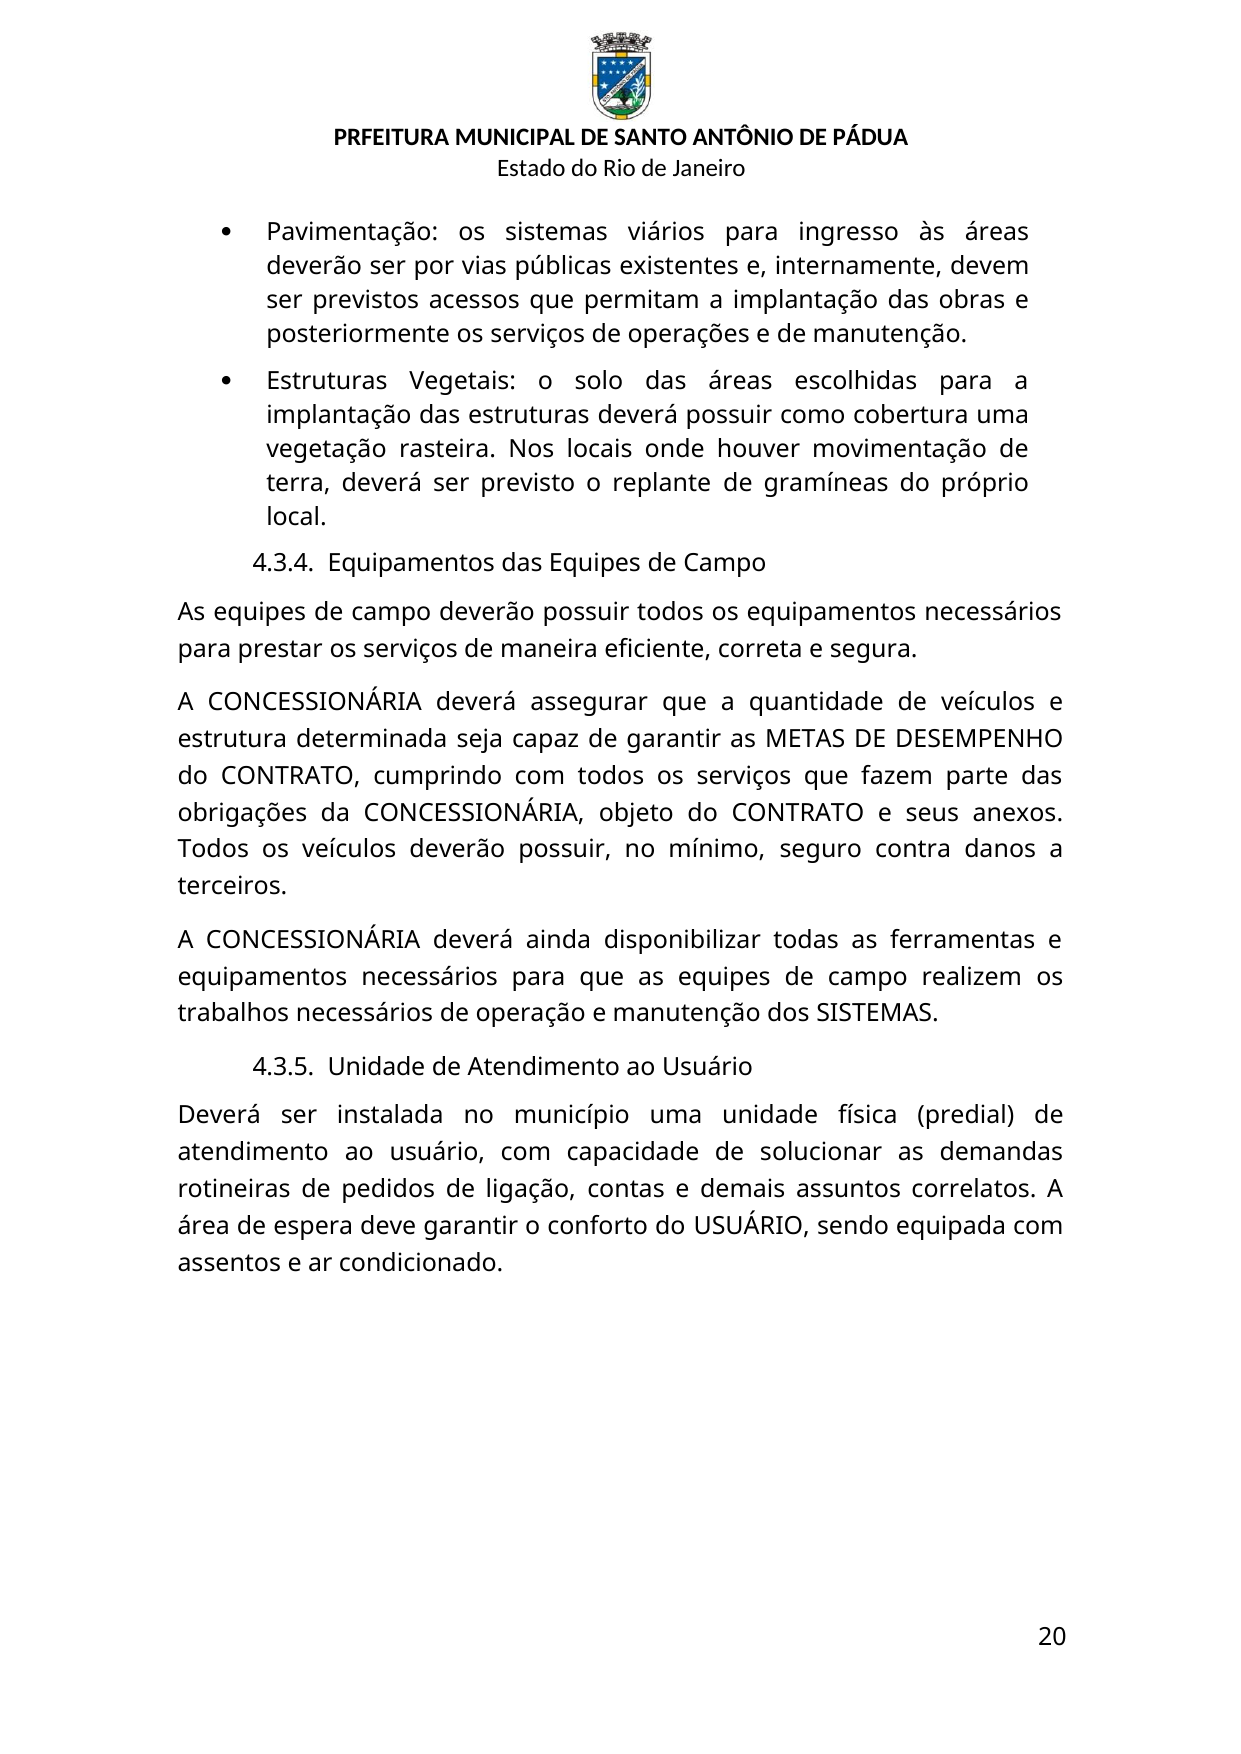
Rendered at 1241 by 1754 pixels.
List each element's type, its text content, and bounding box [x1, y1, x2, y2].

picture [587, 30, 655, 122]
text Deverá ser instalada no município uma unidade física (predial) de atendimento ao usuário, com capacidade de solucionar as demandas rotineiras de pedidos de ligação, contas e demais assuntos correlatos. A área de espera deve garantir o conforto do USUÁRIO, sendo equipada com assentos e ar condicionado. [177, 1097, 1064, 1278]
list Estruturas Vegetais: o solo das áreas escolhidas para a implantação das estruturas deverá possuir como cobertura uma vegetação rasteira. Nos locais onde houver movimentação de terra, deverá ser previsto o replante de gramíneas do próprio local. [222, 362, 1029, 533]
list Unidade de Atendimento ao Usuário [252, 1048, 1076, 1082]
list Equipamentos das Equipes de Campo [252, 545, 1076, 579]
text A CONCESSIONÁRIA deverá ainda disponibilizar todas as ferramentas e equipamentos necessários para que as equipes de campo realizem os trabalhos necessários de operação e manutenção dos SISTEMAS. [177, 921, 1063, 1029]
text As equipes de campo deverão possuir todos os equipamentos necessários para prestar os serviços de maneira eficiente, correta e segura. [177, 594, 1063, 665]
list Pavimentação: os sistemas viários para ingresso às áreas deverão ser por vias públicas existentes e, internamente, devem ser previstos acessos que permitam a implantação das obras e posteriormente os serviços de operações e de manutenção. [222, 213, 1029, 350]
text A CONCESSIONÁRIA deverá assegurar que a quantidade de veículos e estrutura determinada seja capaz de garantir as METAS DE DESEMPENHO do CONTRATO, cumprindo com todos os serviços que fazem parte das obrigações da CONCESSIONÁRIA, objeto do CONTRATO e seus anexos. Todos os veículos deverão possuir, no mínimo, seguro contra danos a terceiros. [177, 684, 1063, 902]
